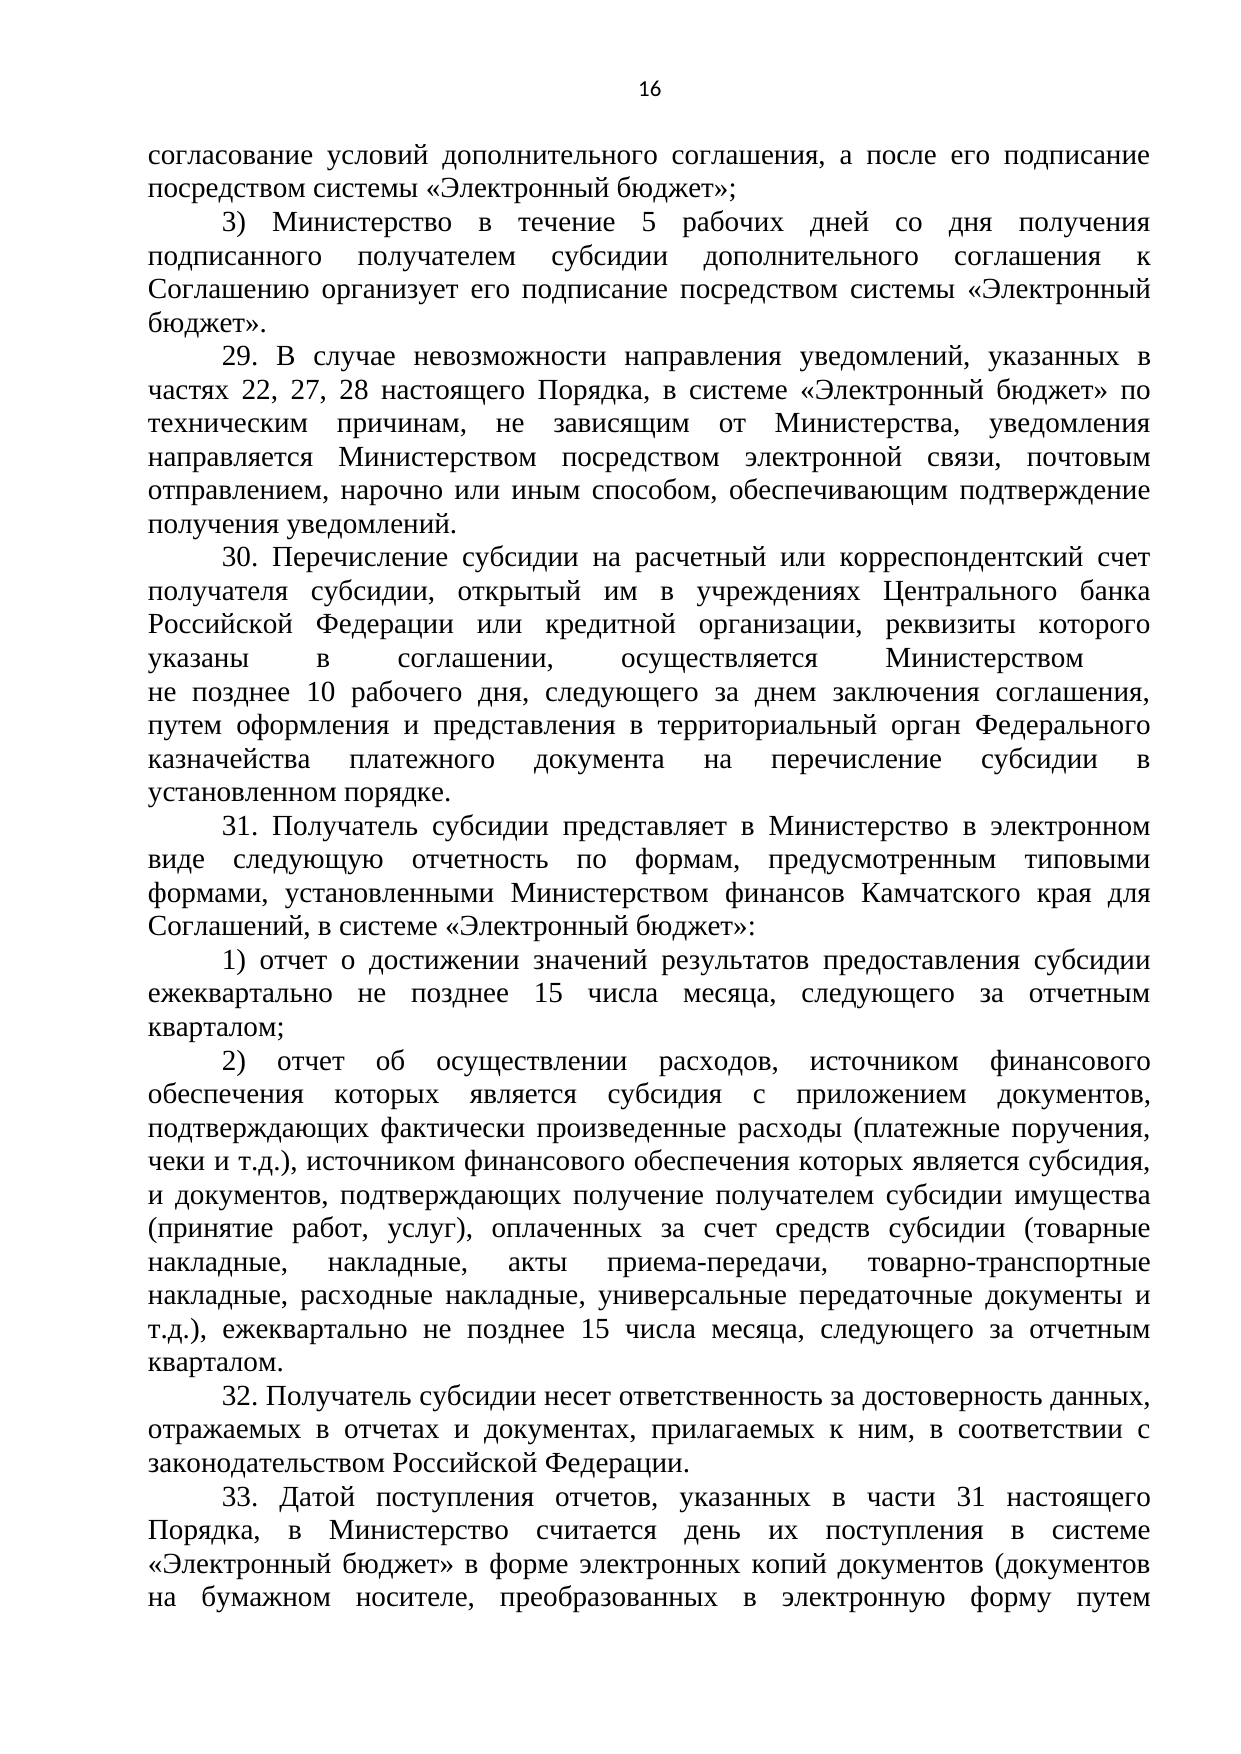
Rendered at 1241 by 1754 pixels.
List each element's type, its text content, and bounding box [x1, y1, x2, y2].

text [148, 137, 1152, 204]
text 3) Министерство в течение 5 рабочих дней со дня получения подписанного получателем субсидии дополнительного соглашения к Соглашению организует его подписание посредством системы «Электронный бюджет». [148, 204, 1152, 338]
text 30. Перечисление субсидии на расчетный или корреспондентский счет получателя субсидии, открытый им в учреждениях Центрального банка Российской Федерации или кредитной организации, реквизиты которого указаны в соглашении, осуществляется Министерством не позднее 10 рабочего дня, следующего за днем заключения соглашения, путем оформления и представления в территориальный орган Федерального казначейства платежного документа на перечисление субсидии в установленном порядке. [148, 539, 1152, 808]
text 29. В случае невозможности направления уведомлений, указанных в частях 22, 27, 28 настоящего Порядка, в системе «Электронный бюджет» по техническим причинам, не зависящим от Министерства, уведомления направляется Министерством посредством электронной связи, почтовым отправлением, нарочно или иным способом, обеспечивающим подтверждение получения уведомлений. [148, 338, 1152, 539]
text 2) отчет об осуществлении расходов, источником финансового обеспечения которых является субсидия с приложением документов, подтверждающих фактически произведенные расходы (платежные поручения, чеки и т.д.), источником финансового обеспечения которых является субсидия, и документов, подтверждающих получение получателем субсидии имущества (принятие работ, услуг), оплаченных за счет средств субсидии (товарные накладные, накладные, акты приема-передачи, товарно-транспортные накладные, расходные накладные, универсальные передаточные документы и т.д.), ежеквартально не позднее 15 числа месяца, следующего за отчетным кварталом. [148, 1043, 1152, 1378]
text 31. Получатель субсидии представляет в Министерство в электронном виде следующую отчетность по формам, предусмотренным типовыми формами, установленными Министерством финансов Камчатского края для Соглашений, в системе «Электронный бюджет»: [148, 808, 1152, 942]
text 32. Получатель субсидии несет ответственность за достоверность данных, отражаемых в отчетах и документах, прилагаемых к ним, в соответствии с законодательством Российской Федерации. [148, 1378, 1152, 1479]
text 1) отчет о достижении значений результатов предоставления субсидии ежеквартально не позднее 15 числа месяца, следующего за отчетным кварталом; [148, 942, 1152, 1043]
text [148, 1479, 1152, 1613]
